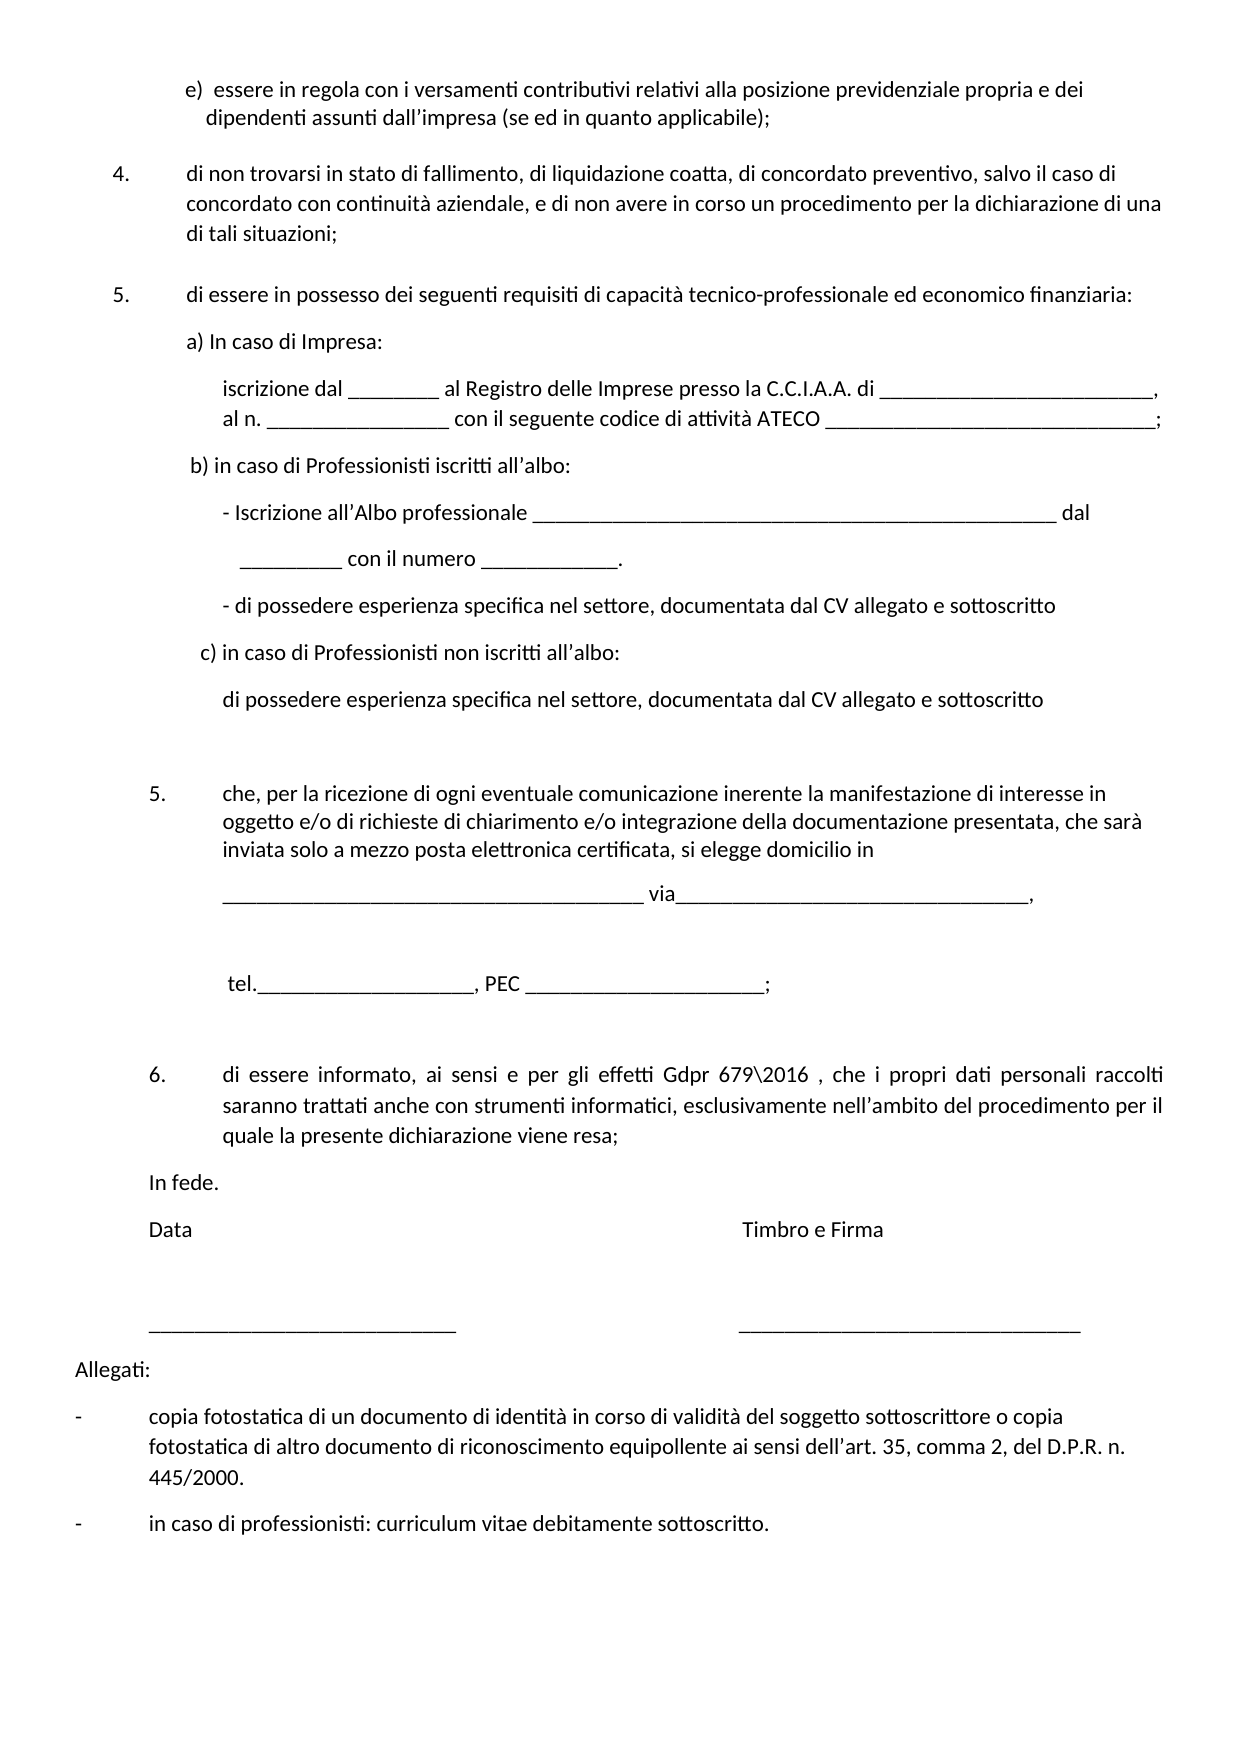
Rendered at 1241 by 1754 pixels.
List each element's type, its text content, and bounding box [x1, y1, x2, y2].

text - di possedere esperienza specifica nel settore, documentata dal CV allegato e sottoscritto [149, 591, 1165, 619]
text tel.___________________, PEC _____________________; [148, 969, 1165, 997]
text Data Timbro e Firma [75, 1215, 1165, 1243]
list di essere in possesso dei seguenti requisiti di capacità tecnico-professionale ed economico finanziaria: [112, 280, 1165, 308]
text 5. che, per la ricezione di ogni eventuale comunicazione inerente la manifestazione di interesse in oggetto e/o di richieste di chiarimento e/o integrazione della documentazione presentata, che sarà inviata solo a mezzo posta elettronica certificata, si elegge domicilio in [149, 779, 1165, 863]
text iscrizione dal ________ al Registro delle Imprese presso la C.C.I.A.A. di ________________________, al n. ________________ con il seguente codice di attività ATECO _____________________________; [222, 374, 1165, 432]
list di non trovarsi in stato di fallimento, di liquidazione coatta, di concordato preventivo, salvo il caso di concordato con continuità aziendale, e di non avere in corso un procedimento per la dichiarazione di una di tali situazioni; [112, 159, 1165, 247]
text a) In caso di Impresa: [112, 327, 1165, 355]
text 6. di essere informato, ai sensi e per gli effetti Gdpr 679\2016 , che i propri dati personali raccolti saranno trattati anche con strumenti informatici, esclusivamente nell’ambito del procedimento per il quale la presente dichiarazione viene resa; [149, 1061, 1165, 1149]
text e) essere in regola con i versamenti contributivi relativi alla posizione previdenziale propria e dei [149, 75, 1165, 103]
text - in caso di professionisti: curriculum vitae debitamente sottoscritto. [75, 1509, 1165, 1537]
text c) in caso di Professionisti non iscritti all’albo: [149, 638, 1165, 666]
text ___________________________ ______________________________ [75, 1308, 1165, 1336]
text _____________________________________ via_______________________________, [148, 879, 1165, 908]
text - copia fotostatica di un documento di identità in corso di validità del soggetto sottoscrittore o copia fotostatica di altro documento di riconoscimento equipollente ai sensi dell’art. 35, comma 2, del D.P.R. n. 445/2000. [75, 1402, 1165, 1491]
text b) in caso di Professionisti iscritti all’albo: [149, 451, 1165, 479]
text di possedere esperienza specifica nel settore, documentata dal CV allegato e sottoscritto [149, 685, 1165, 713]
text _________ con il numero ____________. [75, 544, 1165, 572]
text Allegati: [75, 1355, 1165, 1383]
text - Iscrizione all’Albo professionale ______________________________________________ dal [222, 498, 1165, 526]
text In fede. [75, 1168, 1165, 1196]
text dipendenti assunti dall’impresa (se ed in quanto applicabile); [149, 103, 1165, 131]
